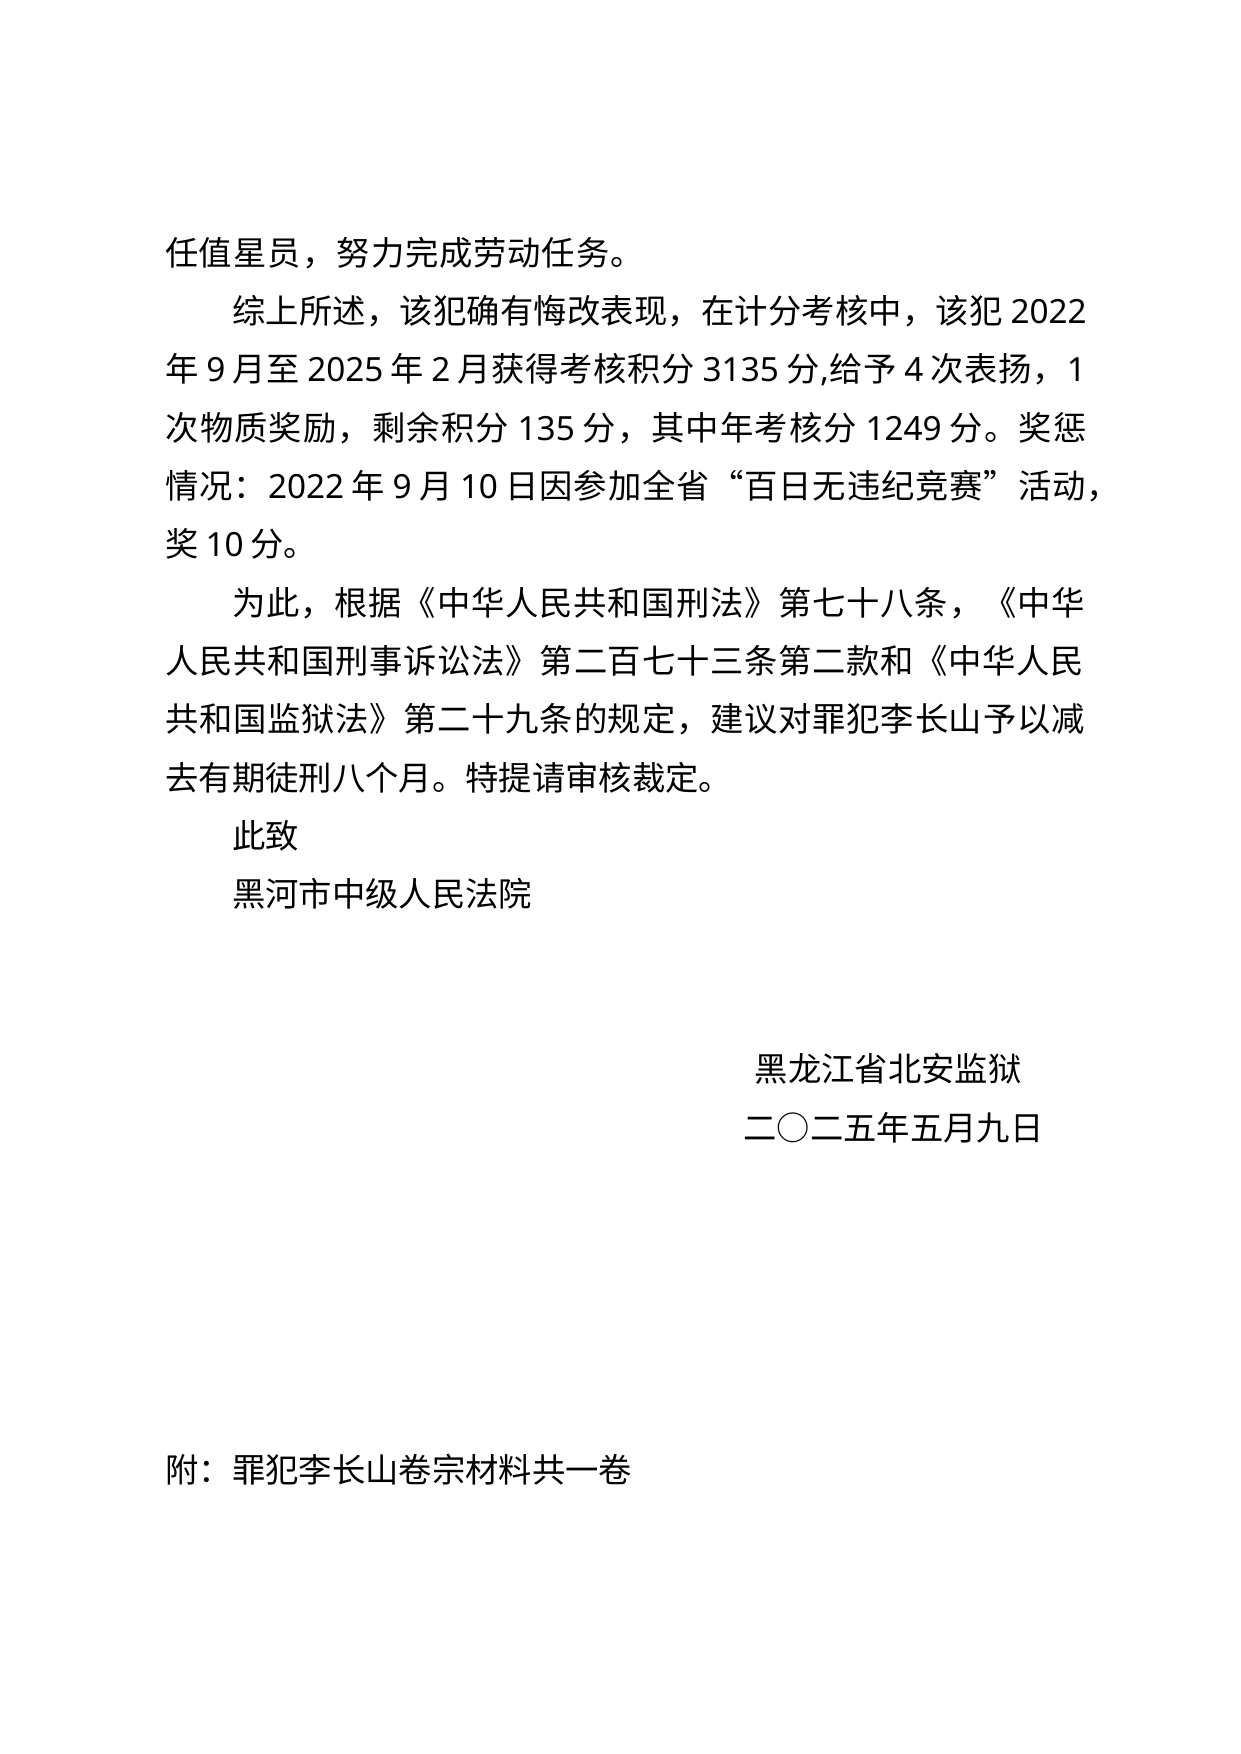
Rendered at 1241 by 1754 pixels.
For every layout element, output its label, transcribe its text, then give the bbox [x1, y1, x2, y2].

text 为此，根据《中华人民共和国刑法》第七十八条，《中华人民共和国刑事诉讼法》第二百七十三条第二款和《中华人民共和国监狱法》第二十九条的规定，建议对罪犯李长山予以减去有期徒刑八个月。特提请审核裁定。 [165, 568, 1087, 802]
text 黑河市中级人民法院 [165, 860, 1087, 918]
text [165, 218, 1087, 277]
text 综上所述，该犯确有悔改表现，在计分考核中，该犯2022年9月至2025年2月获得考核积分3135分,给予4次表扬，1次物质奖励，剩余积分135分，其中年考核分1249分。奖惩情况：2022年9月10日因参加全省“百日无违纪竞赛”活动，奖10分。 [165, 277, 1087, 568]
text 黑龙江省北安监狱 [165, 1035, 1021, 1093]
text 附：罪犯李长山卷宗材料共一卷 [165, 1443, 1087, 1492]
text 二○二五年五月九日 [165, 1093, 1043, 1152]
text 此致 [165, 802, 1087, 860]
